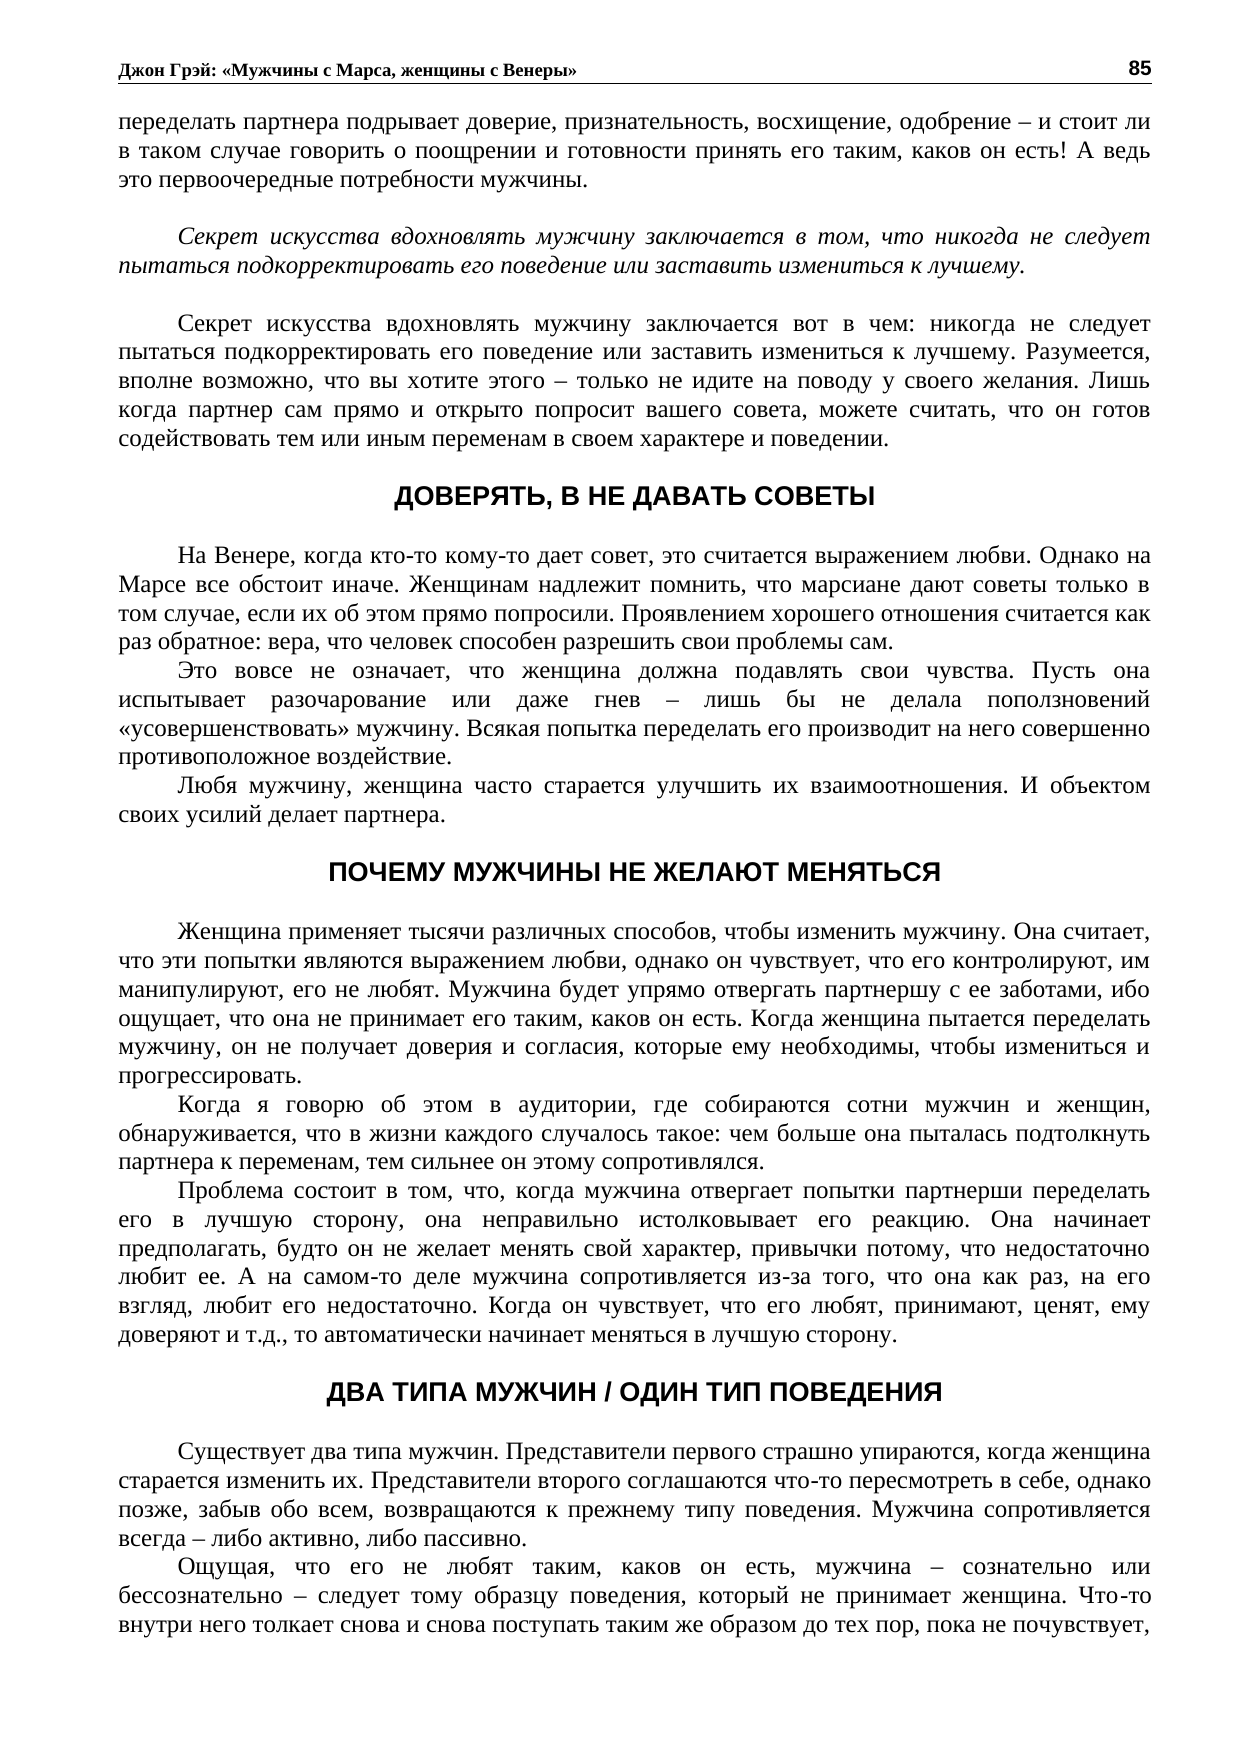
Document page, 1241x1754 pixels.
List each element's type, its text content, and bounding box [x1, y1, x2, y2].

text Это вовсе не означает, что женщина должна подавлять свои чувства. Пусть она испытывает разочарование или даже гнев – лишь бы не делала поползновений «усовершенствовать» мужчину. Всякая попытка переделать его производит на него совершенно противоположное воздействие. [118, 655, 1152, 770]
subtitle ПОЧЕМУ МУЖЧИНЫ НЕ ЖЕЛАЮТ МЕНЯТЬСЯ [118, 856, 1152, 888]
text Существует два типа мужчин. Представители первого страшно упираются, когда женщина старается изменить их. Представители второго соглашаются что-то пересмотреть в себе, однако позже, забыв обо всем, возвращаются к прежнему типу поведения. Мужчина сопротивляется всегда – либо активно, либо пассивно. [118, 1436, 1152, 1551]
text Секрет искусства вдохновлять мужчину заключается вот в чем: никогда не следует пытаться подкорректировать его поведение или заставить измениться к лучшему. Разумеется, вполне возможно, что вы хотите этого – только не идите на поводу у своего желания. Лишь когда партнер сам прямо и открыто попросит вашего совета, можете считать, что он готов содействовать тем или иным переменам в своем характере и поведении. [118, 308, 1152, 451]
text Женщина применяет тысячи различных способов, чтобы изменить мужчину. Она считает, что эти попытки являются выражением любви, однако он чувствует, что его контролируют, им манипулируют, его не любят. Мужчина будет упрямо отвергать партнершу с ее заботами, ибо ощущает, что она не принимает его таким, каков он есть. Когда женщина пытается переделать мужчину, он не получает доверия и согласия, которые ему необходимы, чтобы измениться и прогрессировать. [118, 916, 1152, 1089]
text Когда я говорю об этом в аудитории, где собираются сотни мужчин и женщин, обнаруживается, что в жизни каждого случалось такое: чем больше она пыталась подтолкнуть партнера к переменам, тем сильнее он этому сопротивлялся. [118, 1089, 1152, 1175]
subtitle ДОВЕРЯТЬ, В НЕ ДАВАТЬ СОВЕТЫ [118, 480, 1152, 511]
text На Венере, когда кто-то кому-то дает совет, это считается выражением любви. Однако на Марсе все обстоит иначе. Женщинам надлежит помнить, что марсиане дают советы только в том случае, если их об этом прямо попросили. Проявлением хорошего отношения считается как раз обратное: вера, что человек способен разрешить свои проблемы сам. [118, 540, 1152, 655]
text Секрет искусства вдохновлять мужчину заключается в том, что никогда не следует пытаться подкорректировать его поведение или заставить измениться к лучшему. [118, 221, 1152, 279]
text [118, 1551, 1152, 1638]
subtitle ДВА ТИПА МУЖЧИН / ОДИН ТИП ПОВЕДЕНИЯ [118, 1376, 1152, 1408]
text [118, 106, 1152, 193]
text Проблема состоит в том, что, когда мужчина отвергает попытки партнерши переделать его в лучшую сторону, она неправильно истолковывает его реакцию. Она начинает предполагать, будто он не желает менять свой характер, привычки потому, что недостаточно любит ее. А на самом-то деле мужчина сопротивляется из-за того, что она как раз, на его взгляд, любит его недостаточно. Когда он чувствует, что его любят, принимают, ценят, ему доверяют и т.д., то автоматически начинает меняться в лучшую сторону. [118, 1175, 1152, 1348]
text Любя мужчину, женщина часто старается улучшить их взаимоотношения. И объектом своих усилий делает партнера. [118, 770, 1152, 828]
